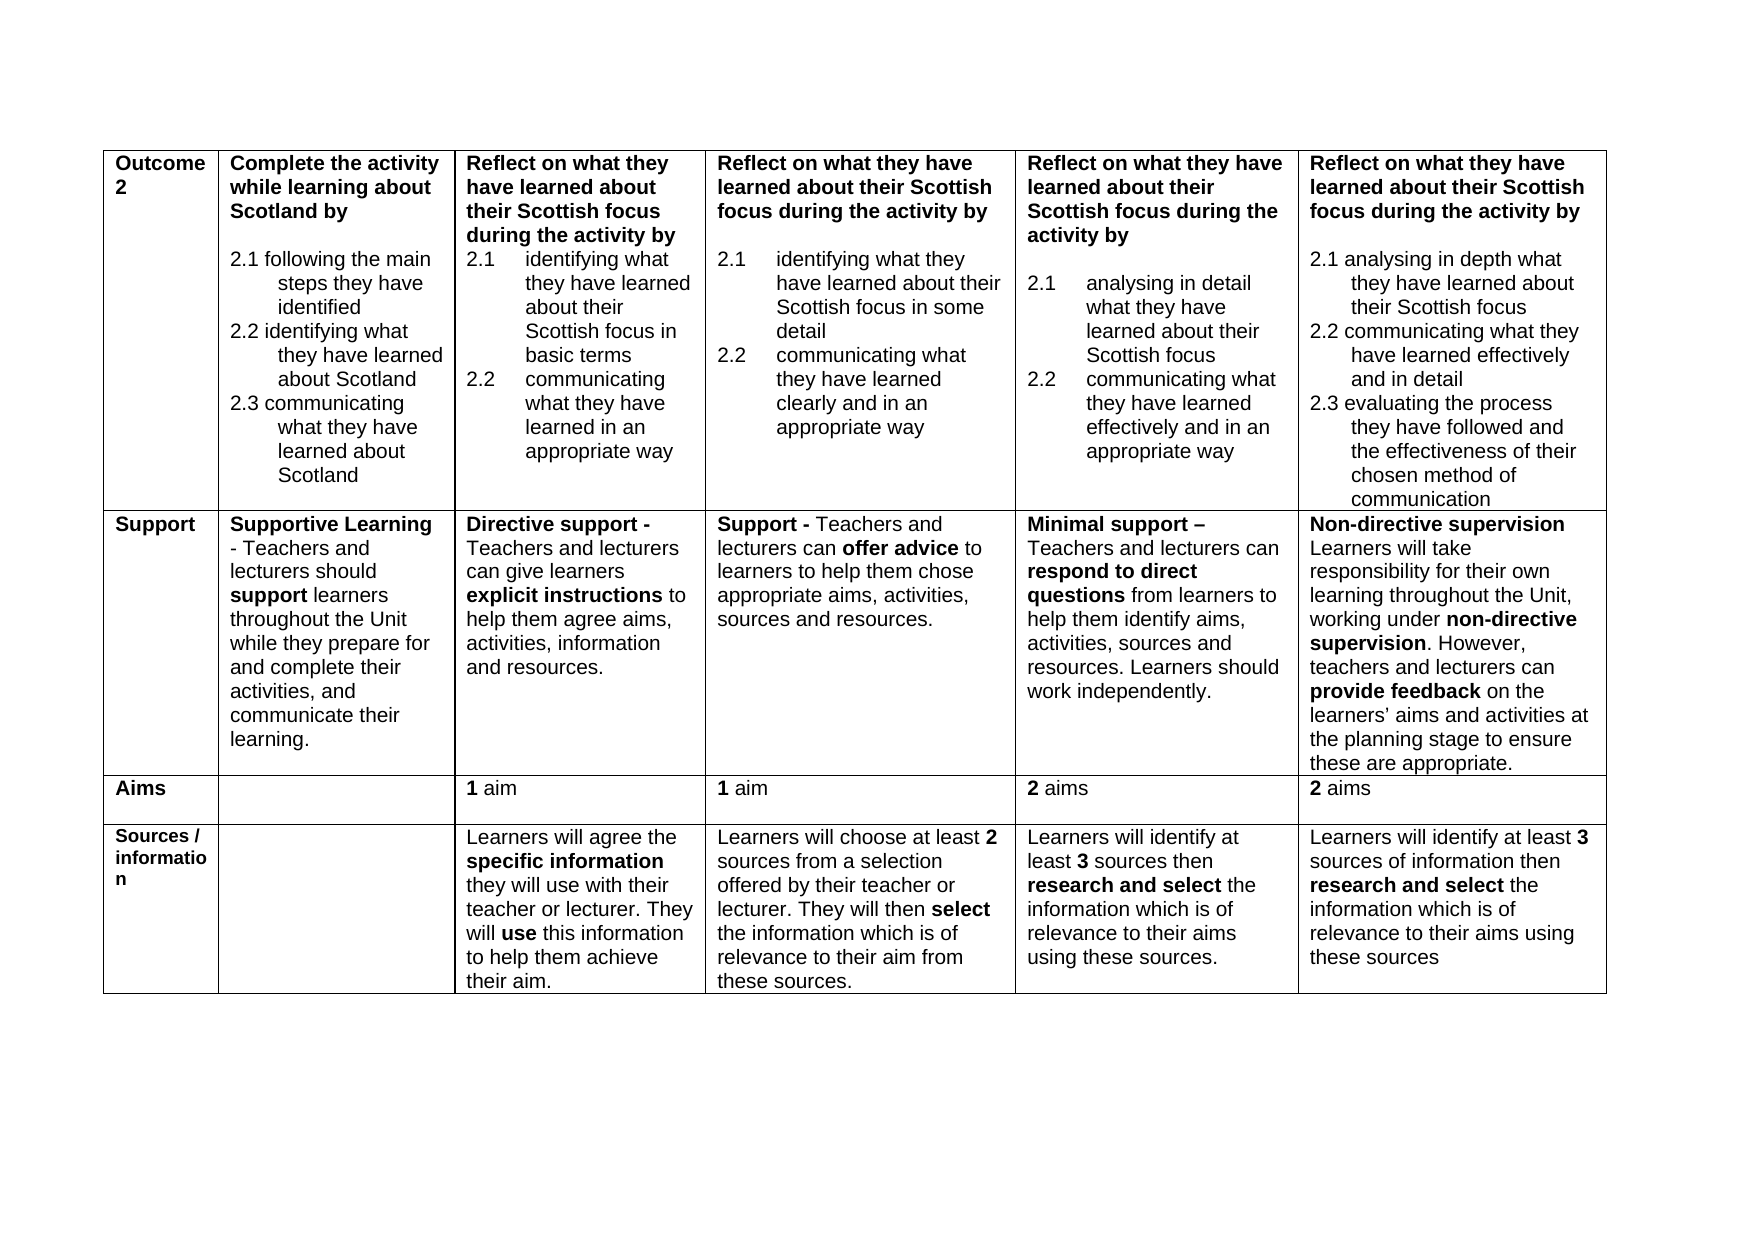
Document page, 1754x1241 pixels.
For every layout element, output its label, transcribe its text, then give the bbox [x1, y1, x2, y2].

table_cell 1 aim [706, 776, 1015, 824]
table_cell Non-directive supervision Learners will take responsibility for their own learning throughout the Unit, working under non-directive supervision. However, teachers and lecturers can provide feedback on the learners’ aims and activities at the planning stage to ensure these are appropriate. [1299, 511, 1606, 775]
table_header Reflect on what they have learned about their Scottish focus during the activity by 2.1 identifying what they have learned about their Scottish focus in some detail 2.2 communicating what they have learned clearly and in an appropriate way [706, 151, 1015, 510]
table_cell [219, 825, 454, 993]
table_header Reflect on what they have learned about their Scottish focus during the activity by 2.1 identifying what they have learned about their Scottish focus in basic terms 2.2 communicating what they have learned in an appropriate way [456, 151, 705, 510]
table_cell Learners will identify at least 3 sources of information then research and select the information which is of relevance to their aims using these sources [1299, 825, 1606, 993]
table_cell Aims [104, 776, 218, 824]
table_cell Support [104, 511, 218, 775]
table_header Reflect on what they have learned about their Scottish focus during the activity by 2.1 analysing in depth what they have learned about their Scottish focus 2.2 communicating what they have learned effectively and in detail 2.3 evaluating the process they have followed and the effectiveness of their chosen method of communication [1299, 151, 1606, 510]
table_cell Minimal support – Teachers and lecturers can respond to direct questions from learners to help them identify aims, activities, sources and resources. Learners should work independently. [1016, 511, 1298, 775]
table_cell Support - Teachers and lecturers can offer advice to learners to help them chose appropriate aims, activities, sources and resources. [706, 511, 1015, 775]
table_header Outcome 2 [104, 151, 218, 510]
table_header Complete the activity while learning about Scotland by 2.1 following the main steps they have identified 2.2 identifying what they have learned about Scotland 2.3 communicating what they have learned about Scotland [219, 151, 454, 510]
table_cell 2 aims [1299, 776, 1606, 824]
table_cell [219, 776, 454, 824]
table_cell 2 aims [1016, 776, 1298, 824]
table_cell Sources / information [104, 825, 218, 993]
table_cell Learners will agree the specific information they will use with their teacher or lecturer. They will use this information to help them achieve their aim. [456, 825, 705, 993]
table_header Reflect on what they have learned about their Scottish focus during the activity by 2.1 analysing in detail what they have learned about their Scottish focus 2.2 communicating what they have learned effectively and in an appropriate way [1016, 151, 1298, 510]
table_cell Supportive Learning - Teachers and lecturers should support learners throughout the Unit while they prepare for and complete their activities, and communicate their learning. [219, 511, 454, 775]
table_cell Directive support - Teachers and lecturers can give learners explicit instructions to help them agree aims, activities, information and resources. [456, 511, 705, 775]
table_cell Learners will choose at least 2 sources from a selection offered by their teacher or lecturer. They will then select the information which is of relevance to their aim from these sources. [706, 825, 1015, 993]
table_cell 1 aim [456, 776, 705, 824]
table_cell Learners will identify at least 3 sources then research and select the information which is of relevance to their aims using these sources. [1016, 825, 1298, 993]
